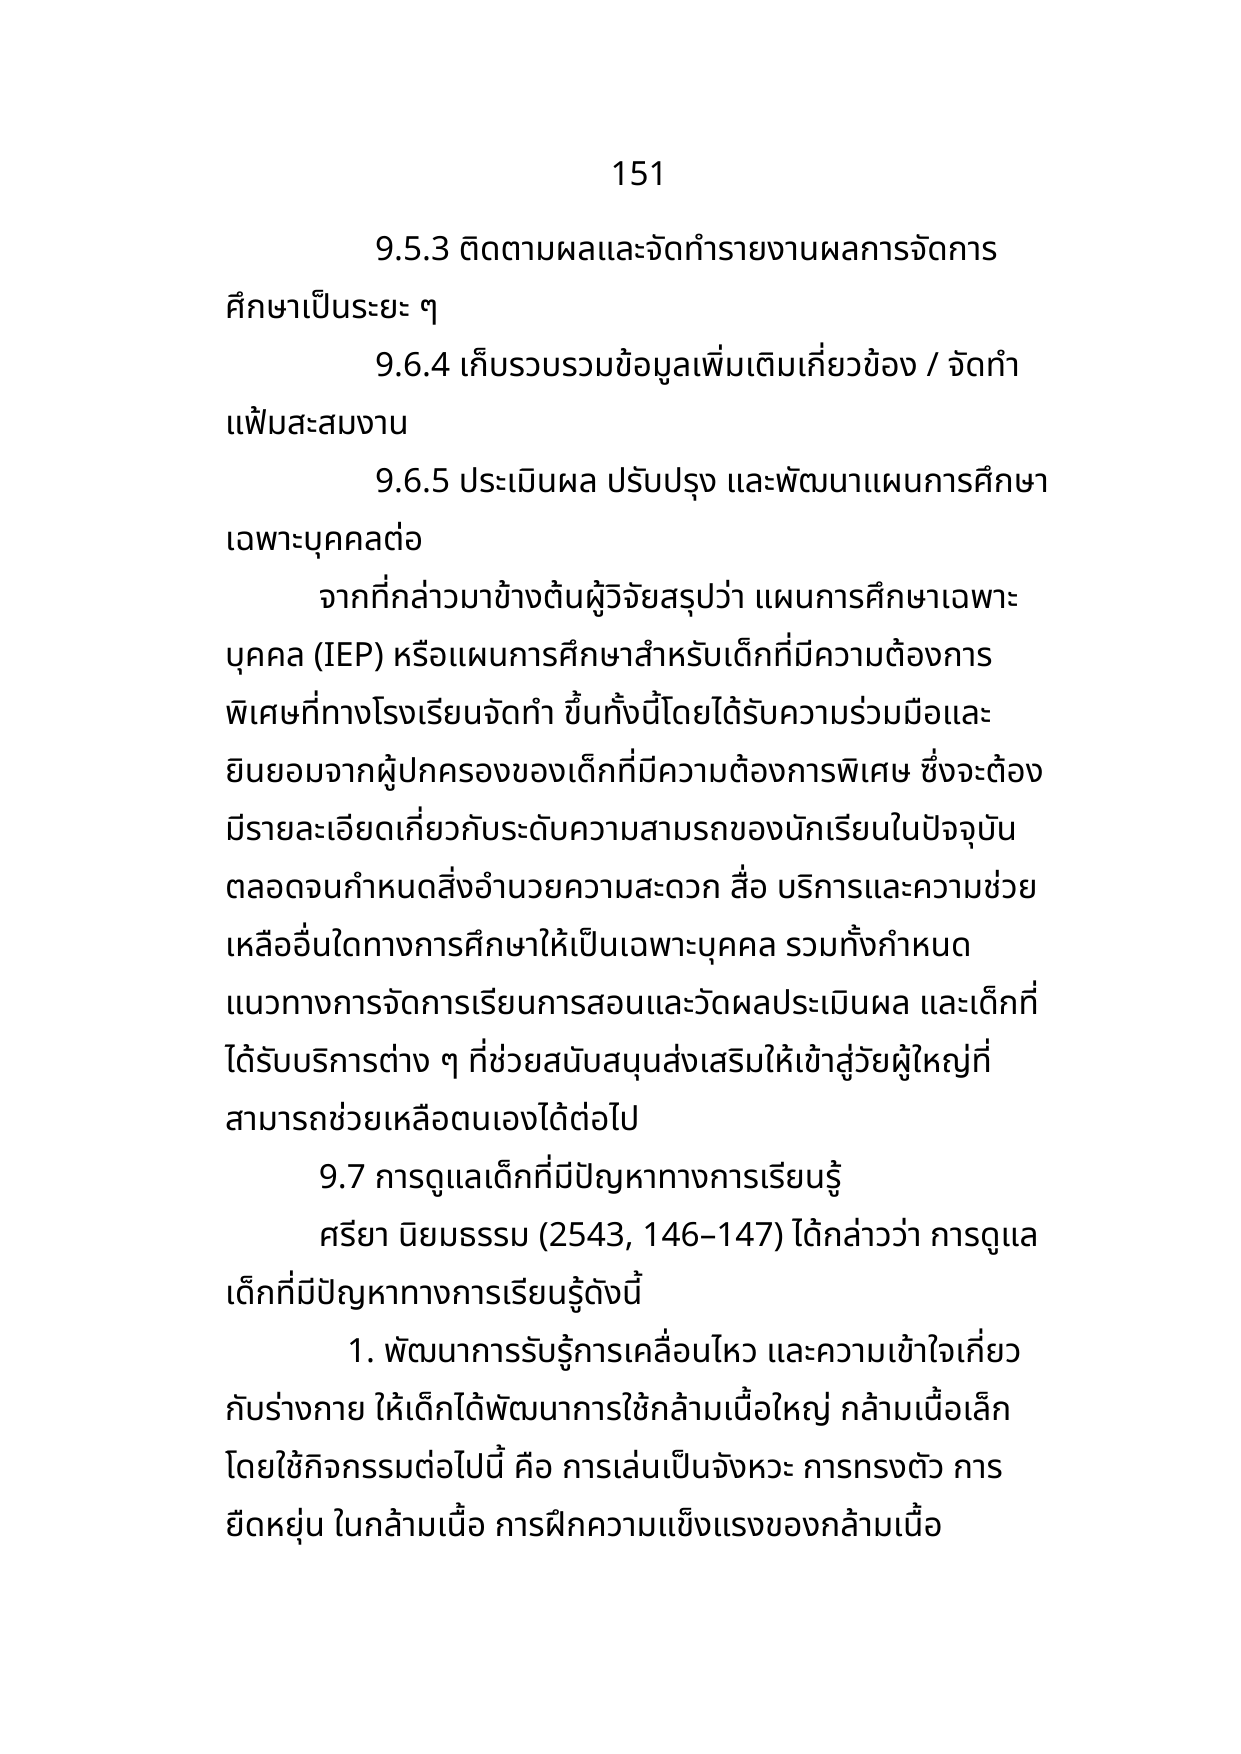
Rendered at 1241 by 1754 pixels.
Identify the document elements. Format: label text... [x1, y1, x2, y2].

text 9.6.4 เก็บรวบรวมข้อมูลเพิ่มเติมเกี่ยวข้อง / จัดทำแฟ้มสะสมงาน [225, 341, 1053, 449]
text 9.6.5 ประเมินผล ปรับปรุง และพัฒนาแผนการศึกษาเฉพาะบุคคลต่อ [225, 457, 1053, 566]
text 1. พัฒนาการรับรู้การเคลื่อนไหว และความเข้าใจเกี่ยวกับร่างกาย ให้เด็กได้พัฒนาการใช้กล้ามเนื้อใหญ่ กล้ามเนื้อเล็ก โดยใช้กิจกรรมต่อไปนี้ คือ การเล่นเป็นจังหวะ การทรงตัว การยืดหยุ่น ในกล้ามเนื้อ การฝึกความแข็งแรงของกล้ามเนื้อ [225, 1327, 1053, 1551]
text จากที่กล่าวมาข้างต้นผู้วิจัยสรุปว่า แผนการศึกษาเฉพาะบุคคล (IEP) หรือแผนการศึกษาสำหรับเด็กที่มีความต้องการพิเศษที่ทางโรงเรียนจัดทำ ขึ้นทั้งนี้โดยได้รับความร่วมมือและยินยอมจากผู้ปกครองของเด็กที่มีความต้องการพิเศษ ซึ่งจะต้องมีรายละเอียดเกี่ยวกับระดับความสามรถของนักเรียนในปัจจุบัน ตลอดจนกำหนดสิ่งอำนวยความสะดวก สื่อ บริการและความช่วยเหลืออื่นใดทางการศึกษาให้เป็นเฉพาะบุคคล รวมทั้งกำหนดแนวทางการจัดการเรียนการสอนและวัดผลประเมินผล และเด็กที่ได้รับบริการต่าง ๆ ที่ช่วยสนับสนุนส่งเสริมให้เข้าสู่วัยผู้ใหญ่ที่สามารถช่วยเหลือตนเองได้ต่อไป [225, 573, 1053, 1145]
text 9.5.3 ติดตามผลและจัดทำรายงานผลการจัดการศึกษาเป็นระยะ ๆ [225, 225, 1053, 333]
text ศรียา นิยมธรรม (2543, 146–147) ได้กล่าวว่า การดูแลเด็กที่มีปัญหาทางการเรียนรู้ดังนี้ [225, 1211, 1053, 1319]
text 9.7 การดูแลเด็กที่มีปัญหาทางการเรียนรู้ [225, 1152, 1053, 1203]
